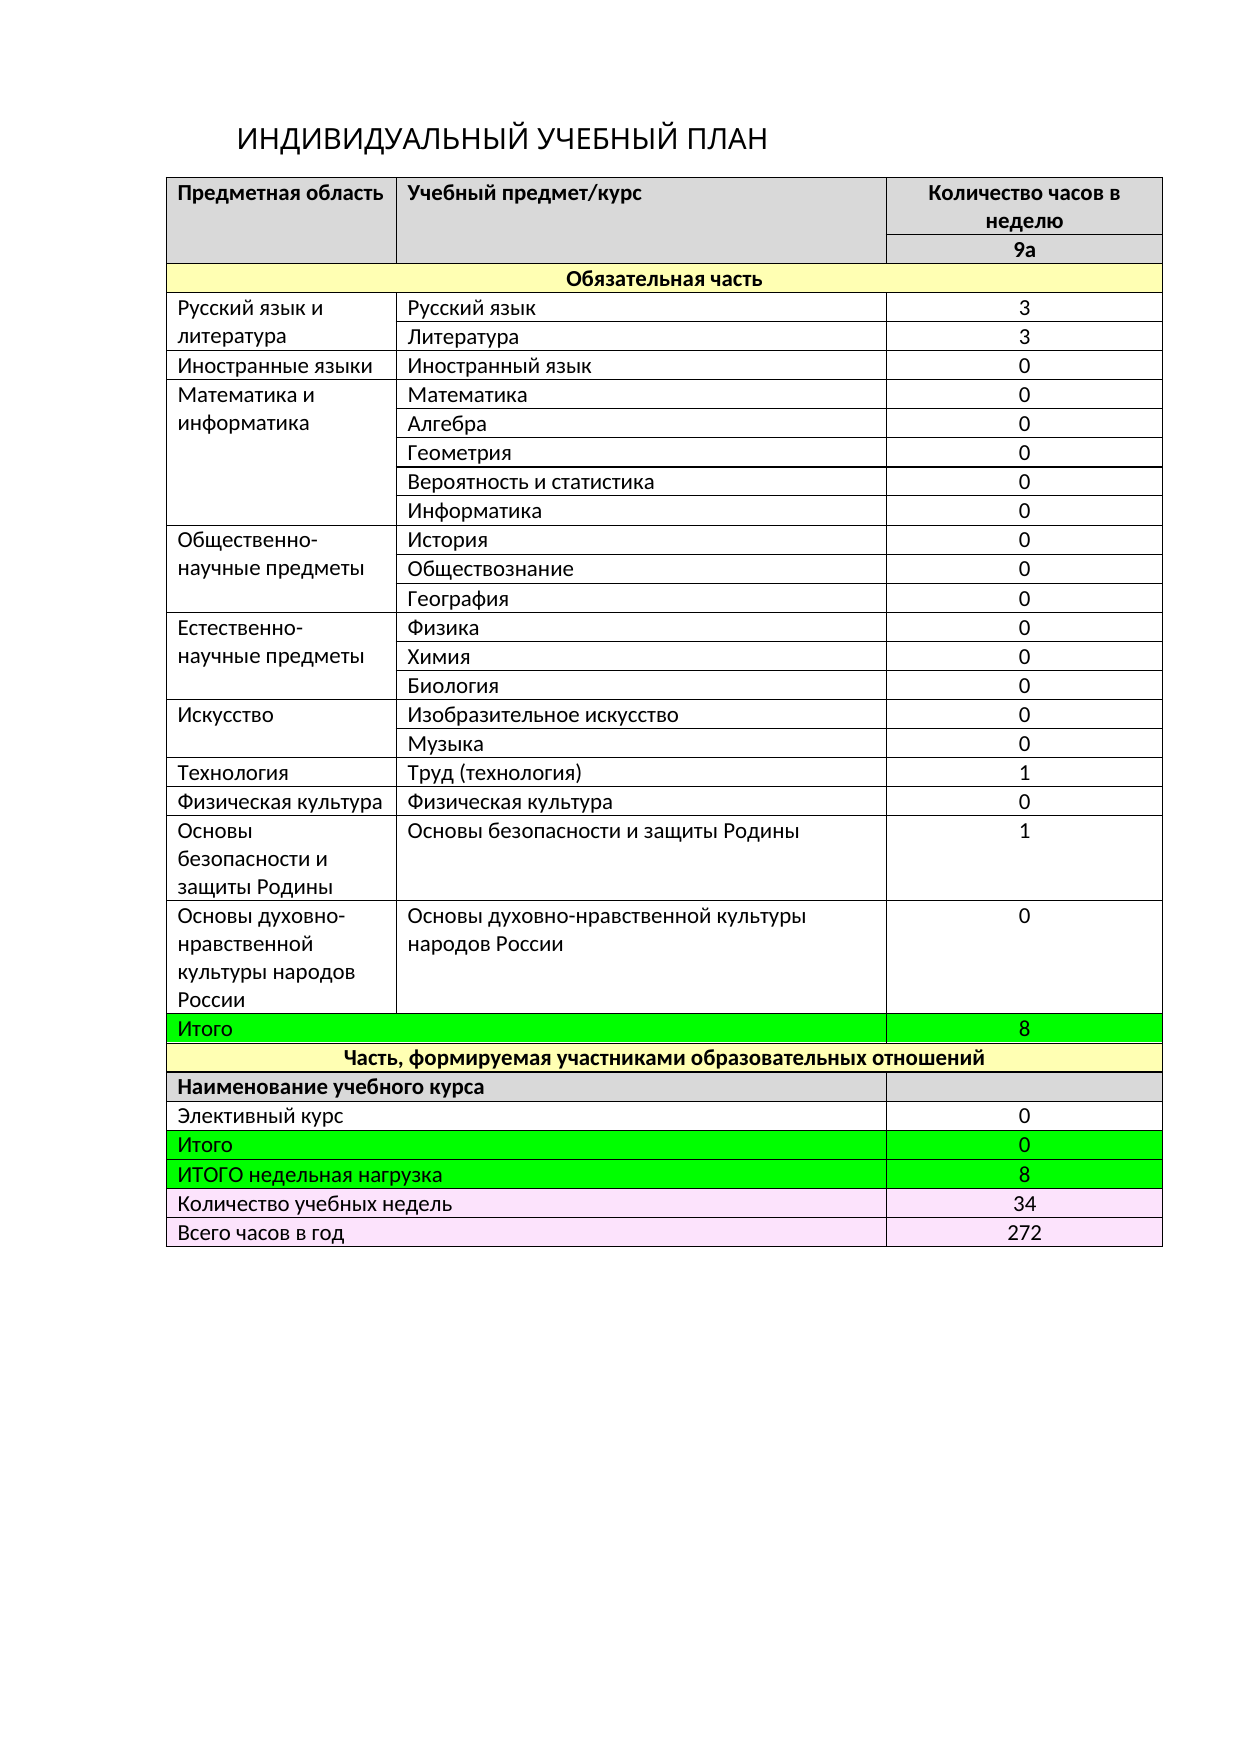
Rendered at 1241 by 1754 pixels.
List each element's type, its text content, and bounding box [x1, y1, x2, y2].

table_cell 0 [887, 700, 1162, 728]
table_cell Физика [397, 613, 886, 641]
table_cell Литература [397, 322, 886, 350]
table_cell 0 [887, 613, 1162, 641]
table_cell 0 [887, 526, 1162, 553]
table_cell 0 [887, 380, 1162, 408]
table_cell Естественно-научные предметы [167, 613, 396, 699]
table_cell Русский язык и литература [167, 293, 396, 350]
table_cell 0 [887, 729, 1162, 757]
table_cell Количество учебных недель [167, 1189, 886, 1217]
table_cell Информатика [397, 496, 886, 524]
table_cell 1 [887, 758, 1162, 786]
table_cell Общественно-научные предметы [167, 526, 396, 612]
table_cell Химия [397, 642, 886, 670]
table_cell Геометрия [397, 438, 886, 466]
table_cell Биология [397, 671, 886, 699]
table_cell Искусство [167, 700, 396, 757]
table_cell Математика [397, 380, 886, 408]
table_header Количество часов в неделю [887, 178, 1162, 234]
table_cell 0 [887, 409, 1162, 437]
table_cell Музыка [397, 729, 886, 757]
table_cell Основы безопасности и защиты Родины [167, 816, 396, 900]
table_cell 3 [887, 293, 1162, 321]
table_cell Часть, формируемая участниками образовательных отношений [167, 1044, 1162, 1071]
table_cell 0 [887, 438, 1162, 466]
table_cell Наименование учебного курса [167, 1073, 886, 1101]
table_cell 8 [887, 1160, 1162, 1188]
table_cell Алгебра [397, 409, 886, 437]
table_cell 0 [887, 1102, 1162, 1129]
table_cell Технология [167, 758, 396, 786]
table_cell 272 [887, 1218, 1162, 1246]
table_cell 0 [887, 496, 1162, 524]
table_cell Обществознание [397, 555, 886, 583]
table_cell 1 [887, 816, 1162, 900]
table_cell 0 [887, 642, 1162, 670]
table_cell 0 [887, 671, 1162, 699]
table_cell Итого [167, 1131, 886, 1159]
table_cell Всего часов в год [167, 1218, 886, 1246]
table_cell 3 [887, 322, 1162, 350]
table_cell Итого [167, 1014, 886, 1042]
table_cell Основы духовно-нравственной культуры народов России [397, 901, 886, 1013]
table_cell Иностранный язык [397, 351, 886, 379]
table_cell 8 [887, 1014, 1162, 1042]
table_cell Математика и информатика [167, 380, 396, 524]
table_cell Основы духовно-нравственной культуры народов России [167, 901, 396, 1013]
table_cell 9а [887, 235, 1162, 263]
table_cell Труд (технология) [397, 758, 886, 786]
table_cell Русский язык [397, 293, 886, 321]
table_header Учебный предмет/курс [397, 178, 886, 263]
table_cell Вероятность и статистика [397, 468, 886, 495]
table_cell 0 [887, 351, 1162, 379]
table_cell Элективный курс [167, 1102, 886, 1129]
table_cell 0 [887, 787, 1162, 815]
table_header Предметная область [167, 178, 396, 263]
table_cell Физическая культура [167, 787, 396, 815]
table_cell Обязательная часть [167, 264, 1162, 292]
table_cell 0 [887, 468, 1162, 495]
table_cell 0 [887, 555, 1162, 583]
table_cell 0 [887, 901, 1162, 1013]
table_cell ИТОГО недельная нагрузка [167, 1160, 886, 1188]
table_cell Основы безопасности и защиты Родины [397, 816, 886, 900]
text ИНДИВИДУАЛЬНЫЙ УЧЕБНЫЙ ПЛАН [177, 118, 1152, 158]
table_cell Изобразительное искусство [397, 700, 886, 728]
table_cell Физическая культура [397, 787, 886, 815]
table_cell 0 [887, 1131, 1162, 1159]
table_cell 34 [887, 1189, 1162, 1217]
table_cell [887, 1073, 1162, 1101]
table_cell 0 [887, 584, 1162, 612]
table_cell Иностранные языки [167, 351, 396, 379]
table_cell География [397, 584, 886, 612]
table_cell История [397, 526, 886, 553]
